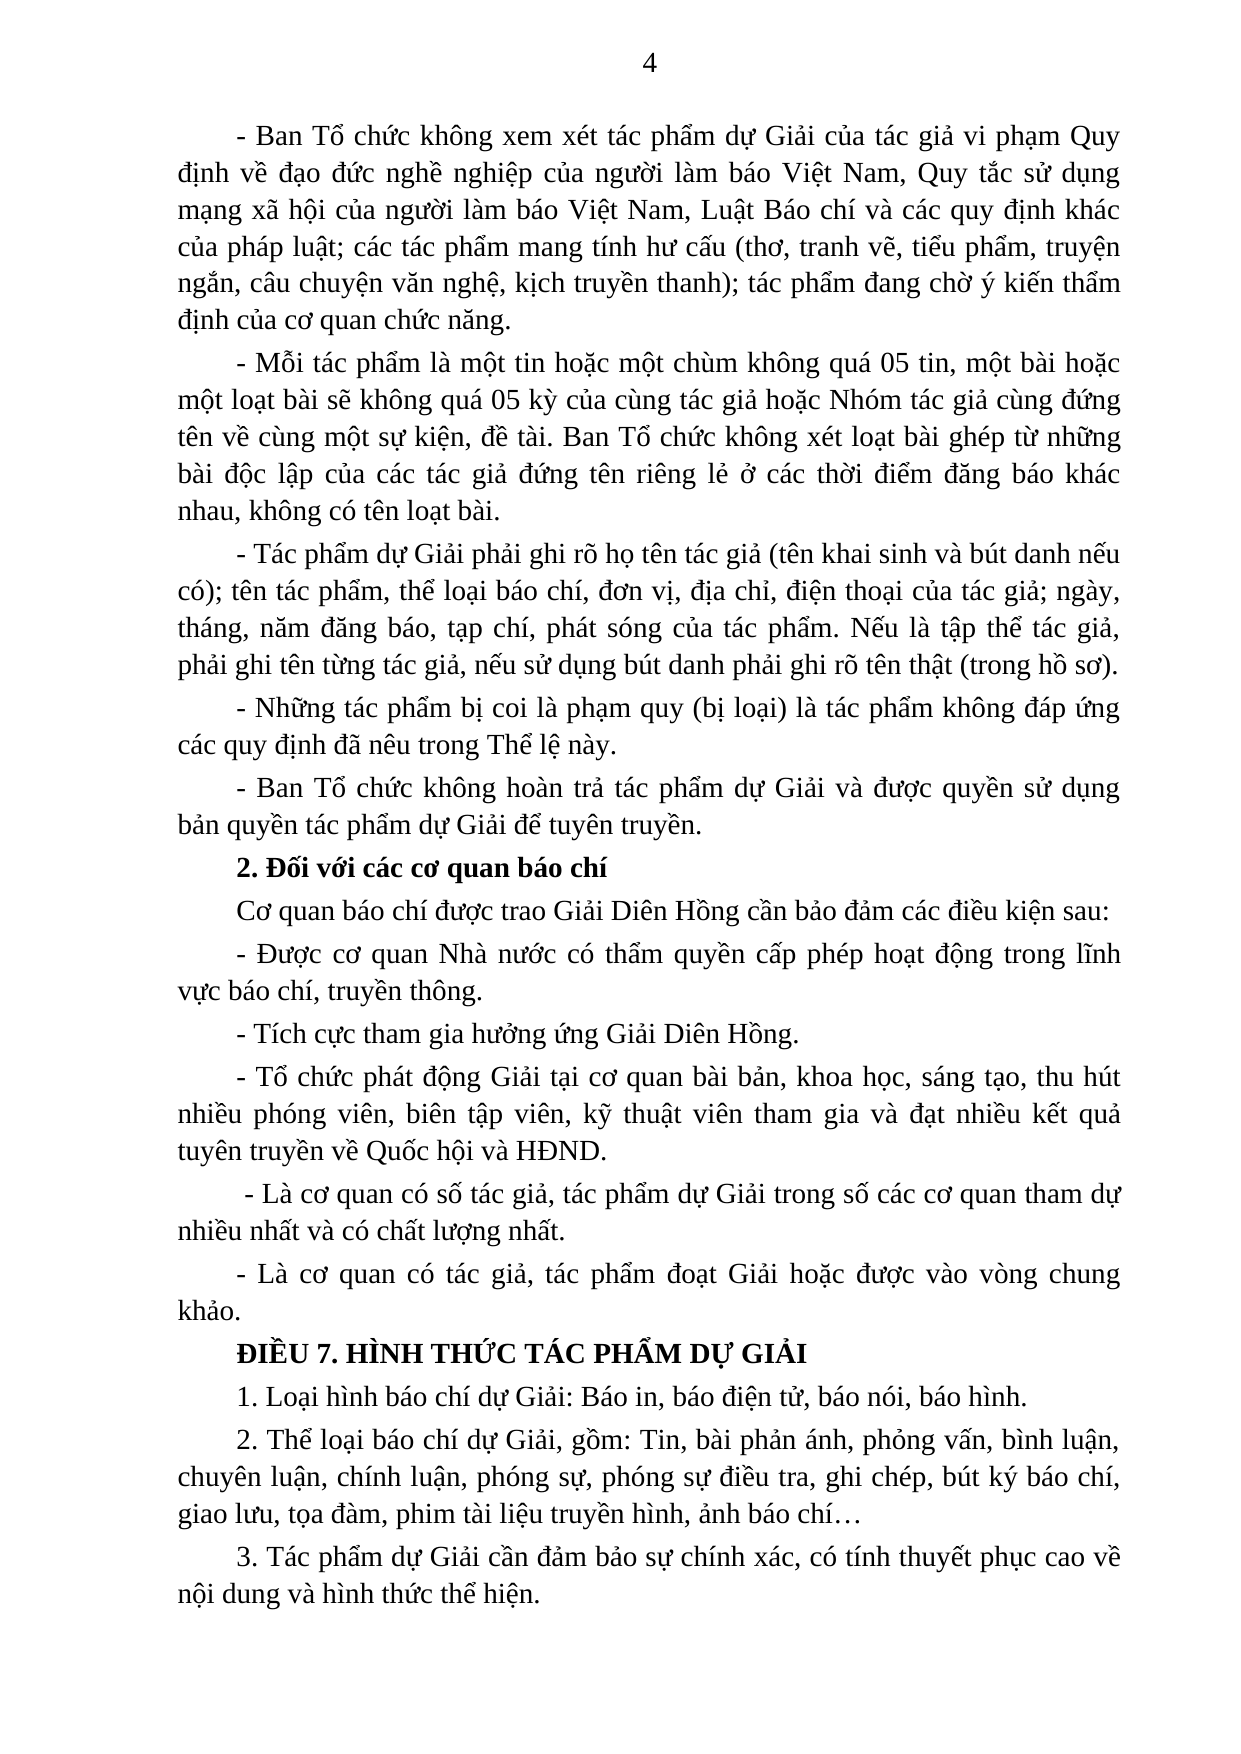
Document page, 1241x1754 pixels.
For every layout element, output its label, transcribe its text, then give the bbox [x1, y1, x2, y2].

text - Mỗi tác phẩm là một tin hoặc một chùm không quá 05 tin, một bài hoặc một loạt bài sẽ không quá 05 kỳ của cùng tác giả hoặc Nhóm tác giả cùng đứng tên về cùng một sự kiện, đề tài. Ban Tổ chức không xét loạt bài ghép từ những bài độc lập của các tác giả đứng tên riêng lẻ ở các thời điểm đăng báo khác nhau, không có tên loạt bài. [177, 346, 1122, 527]
text - Những tác phẩm bị coi là phạm quy (bị loại) là tác phẩm không đáp ứng các quy định đã nêu trong Thể lệ này. [177, 690, 1122, 760]
text - Tích cực tham gia hưởng ứng Giải Diên Hồng. [177, 1016, 1122, 1050]
text 2. Thể loại báo chí dự Giải, gồm: Tin, bài phản ánh, phỏng vấn, bình luận, chuyên luận, chính luận, phóng sự, phóng sự điều tra, ghi chép, bút ký báo chí, giao lưu, tọa đàm, phim tài liệu truyền hình, ảnh báo chí… [177, 1422, 1122, 1530]
text 1. Loại hình báo chí dự Giải: Báo in, báo điện tử, báo nói, báo hình. [177, 1379, 1122, 1413]
text 3. Tác phẩm dự Giải cần đảm bảo sự chính xác, có tính thuyết phục cao về nội dung và hình thức thể hiện. [177, 1539, 1122, 1610]
text - Ban Tổ chức không xem xét tác phẩm dự Giải của tác giả vi phạm Quy định về đạo đức nghề nghiệp của người làm báo Việt Nam, Quy tắc sử dụng mạng xã hội của người làm báo Việt Nam, Luật Báo chí và các quy định khác của pháp luật; các tác phẩm mang tính hư cấu (thơ, tranh vẽ, tiểu phẩm, truyện ngắn, câu chuyện văn nghệ, kịch truyền thanh); tác phẩm đang chờ ý kiến thẩm định của cơ quan chức năng. [177, 118, 1122, 336]
text - Ban Tổ chức không hoàn trả tác phẩm dự Giải và được quyền sử dụng bản quyền tác phẩm dự Giải để tuyên truyền. [177, 770, 1122, 840]
text - Tổ chức phát động Giải tại cơ quan bài bản, khoa học, sáng tạo, thu hút nhiều phóng viên, biên tập viên, kỹ thuật viên tham gia và đạt nhiều kết quả tuyên truyền về Quốc hội và HĐND. [177, 1059, 1122, 1167]
text ĐIỀU 7. HÌNH THỨC TÁC PHẨM DỰ GIẢI [177, 1336, 1122, 1370]
text - Là cơ quan có số tác giả, tác phẩm dự Giải trong số các cơ quan tham dự nhiều nhất và có chất lượng nhất. [177, 1176, 1122, 1247]
text - Được cơ quan Nhà nước có thẩm quyền cấp phép hoạt động trong lĩnh vực báo chí, truyền thông. [177, 936, 1122, 1007]
text - Là cơ quan có tác giả, tác phẩm đoạt Giải hoặc được vào vòng chung khảo. [177, 1256, 1122, 1327]
text - Tác phẩm dự Giải phải ghi rõ họ tên tác giả (tên khai sinh và bút danh nếu có); tên tác phẩm, thể loại báo chí, đơn vị, địa chỉ, điện thoại của tác giả; ngày, tháng, năm đăng báo, tạp chí, phát sóng của tác phẩm. Nếu là tập thể tác giả, phải ghi tên từng tác giả, nếu sử dụng bút danh phải ghi rõ tên thật (trong hồ sơ). [177, 536, 1122, 680]
text Cơ quan báo chí được trao Giải Diên Hồng cần bảo đảm các điều kiện sau: [177, 893, 1122, 927]
text 2. Đối với các cơ quan báo chí [177, 850, 1122, 883]
